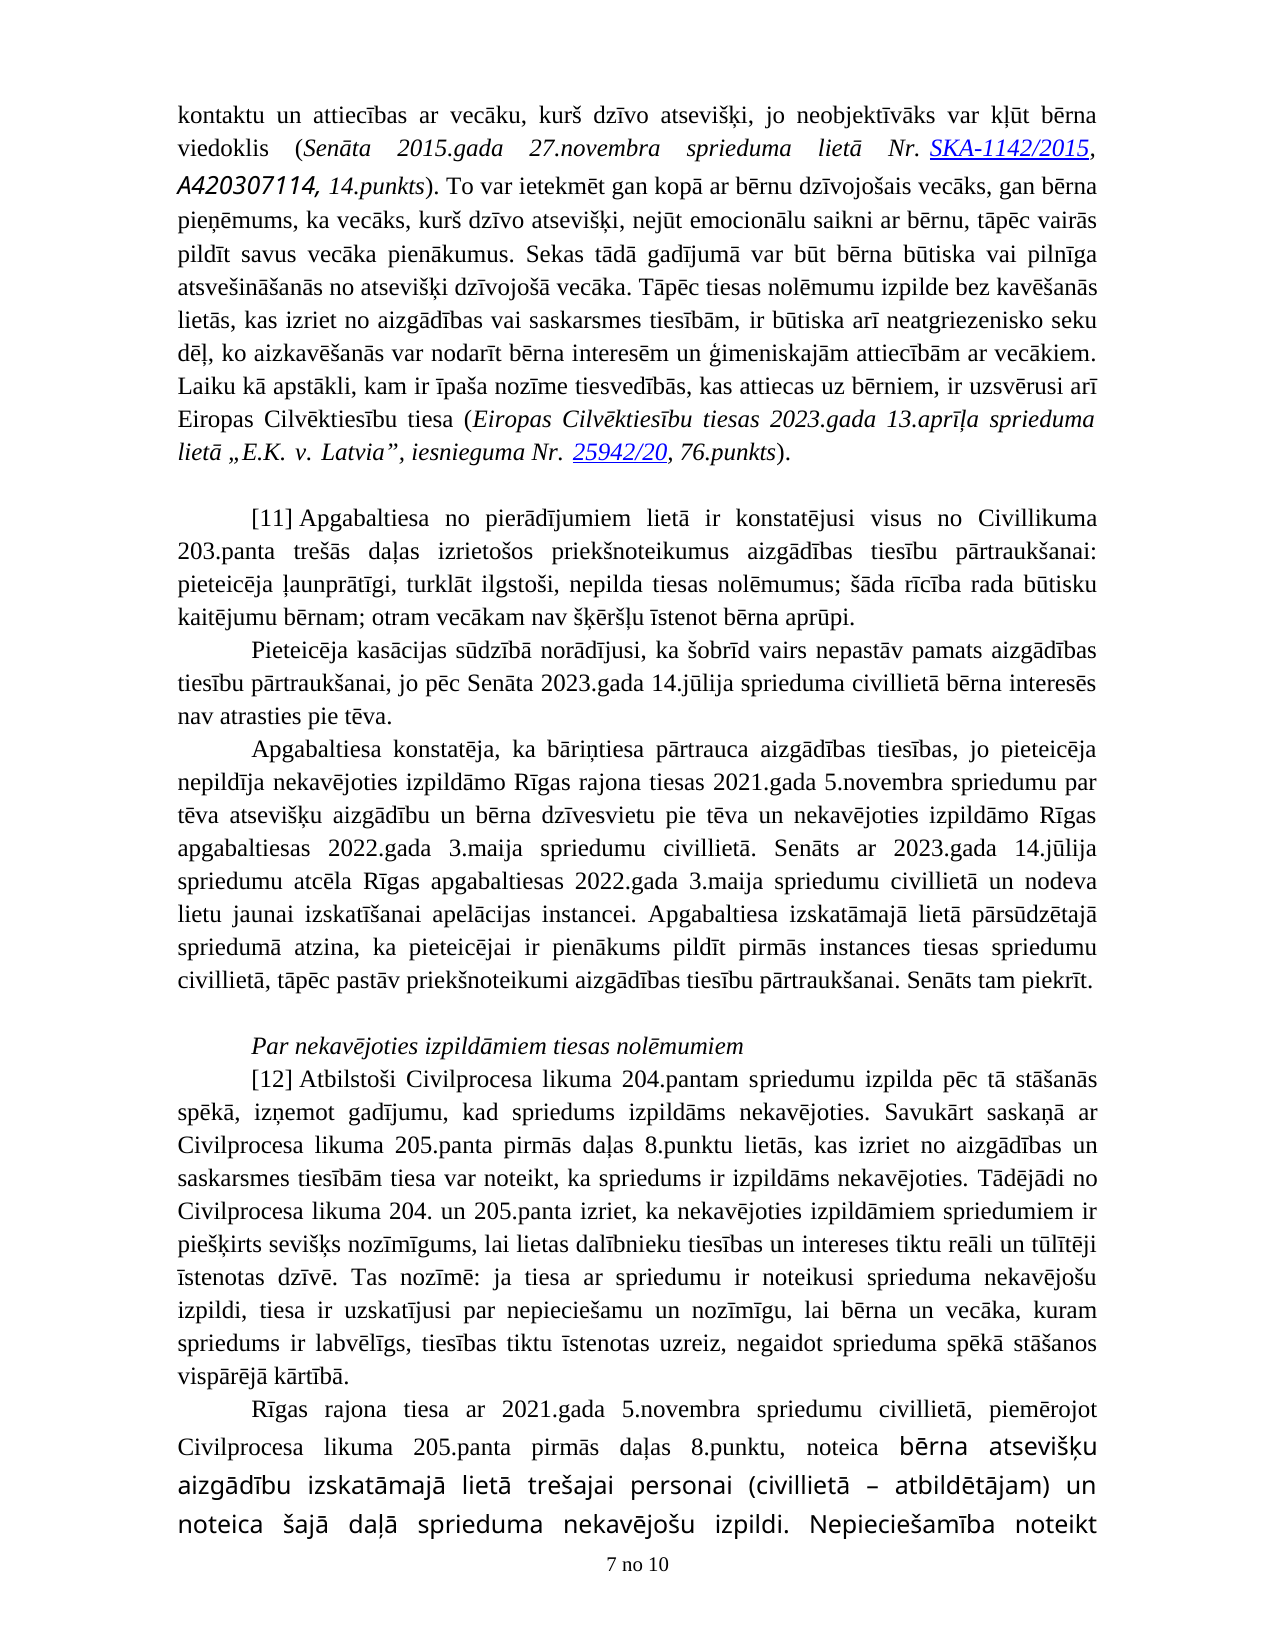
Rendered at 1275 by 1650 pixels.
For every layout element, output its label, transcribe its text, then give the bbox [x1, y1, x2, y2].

text [11] Apgabaltiesa no pierādījumiem lietā ir konstatējusi visus no Civillikuma 203.panta trešās daļas izrietošos priekšnoteikumus aizgādības tiesību pārtraukšanai: pieteicēja ļaunprātīgi, turklāt ilgstoši, nepilda tiesas nolēmumus; šāda rīcība rada būtisku kaitējumu bērnam; otram vecākam nav šķēršļu īstenot bērna aprūpi. [177, 503, 1098, 631]
text Apgabaltiesa konstatēja, ka bāriņtiesa pārtrauca aizgādības tiesības, jo pieteicēja nepildīja nekavējoties izpildāmo Rīgas rajona tiesas 2021.gada 5.novembra spriedumu par tēva atsevišķu aizgādību un bērna dzīvesvietu pie tēva un nekavējoties izpildāmo Rīgas apgabaltiesas 2022.gada 3.maija spriedumu civillietā. Senāts ar 2023.gada 14.jūlija spriedumu atcēla Rīgas apgabaltiesas 2022.gada 3.maija spriedumu civillietā un nodeva lietu jaunai izskatīšanai apelācijas instancei. Apgabaltiesa izskatāmajā lietā pārsūdzētajā spriedumā atzina, ka pieteicējai ir pienākums pildīt pirmās instances tiesas spriedumu civillietā, tāpēc pastāv priekšnoteikumi aizgādības tiesību pārtraukšanai. Senāts tam piekrīt. [177, 734, 1098, 994]
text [177, 100, 1098, 466]
text Par nekavējoties izpildāmiem tiesas nolēmumiem [177, 1031, 1098, 1060]
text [177, 1394, 1098, 1541]
text [12] Atbilstoši Civilprocesa likuma 204.pantam spriedumu izpilda pēc tā stāšanās spēkā, izņemot gadījumu, kad spriedums izpildāms nekavējoties. Savukārt saskaņā ar Civilprocesa likuma 205.panta pirmās daļas 8.punktu lietās, kas izriet no aizgādības un saskarsmes tiesībām tiesa var noteikt, ka spriedums ir izpildāms nekavējoties. Tādējādi no Civilprocesa likuma 204. un 205.panta izriet, ka nekavējoties izpildāmiem spriedumiem ir piešķirts sevišķs nozīmīgums, lai lietas dalībnieku tiesības un intereses tiktu reāli un tūlītēji īstenotas dzīvē. Tas nozīmē: ja tiesa ar spriedumu ir noteikusi sprieduma nekavējošu izpildi, tiesa ir uzskatījusi par nepieciešamu un nozīmīgu, lai bērna un vecāka, kuram spriedums ir labvēlīgs, tiesības tiktu īstenotas uzreiz, negaidot sprieduma spēkā stāšanos vispārējā kārtībā. [177, 1064, 1098, 1390]
text Pieteicēja kasācijas sūdzībā norādījusi, ka šobrīd vairs nepastāv pamats aizgādības tiesību pārtraukšanai, jo pēc Senāta 2023.gada 14.jūlija sprieduma civillietā bērna interesēs nav atrasties pie tēva. [177, 635, 1098, 730]
